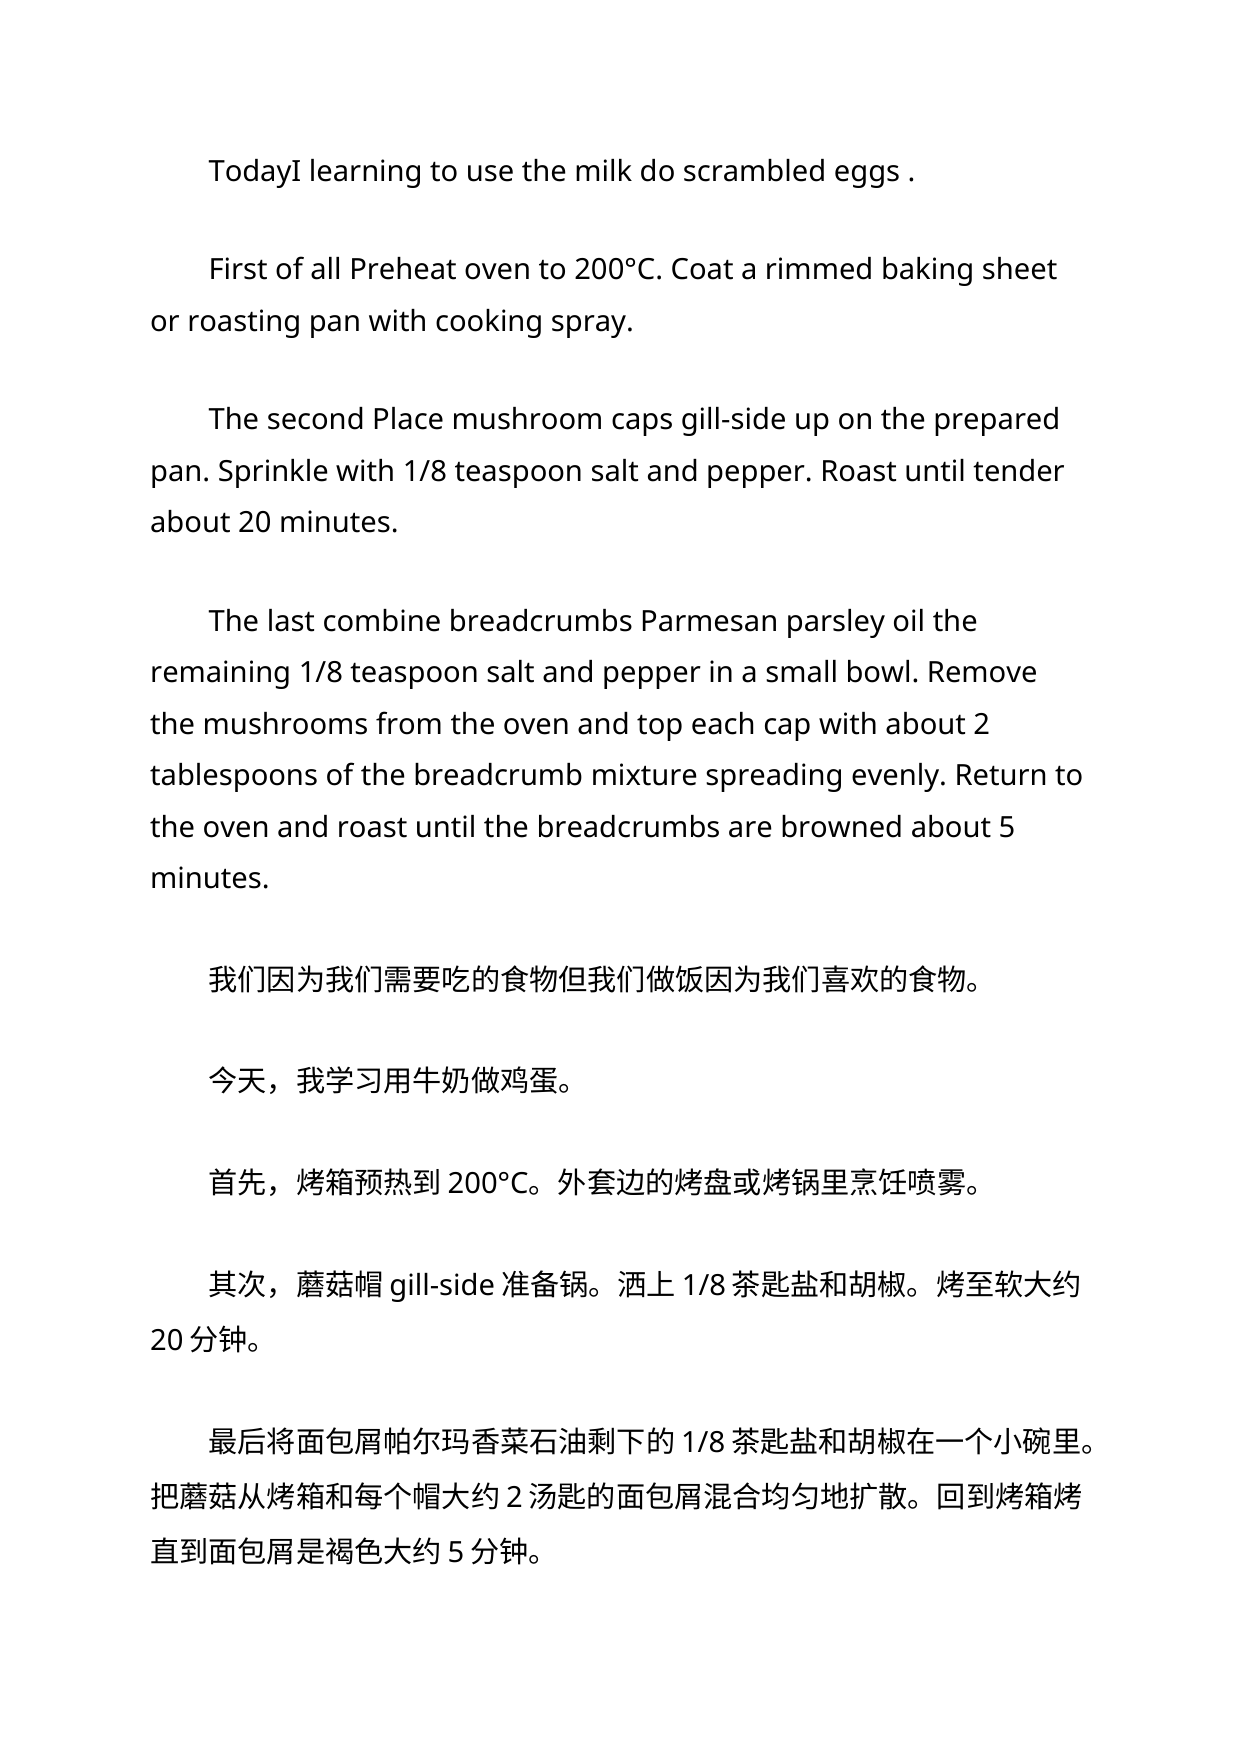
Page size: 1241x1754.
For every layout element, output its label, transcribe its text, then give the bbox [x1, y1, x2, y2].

text 今天，我学习用牛奶做鸡蛋。 [150, 1058, 1090, 1100]
text First of all Preheat oven to 200°C. Coat a rimmed baking sheet or roasting pan with cooking spray. [150, 248, 1090, 340]
text The last combine breadcrumbs Parmesan parsley oil the remaining 1/8 teaspoon salt and pepper in a small bowl. Remove the mushrooms from the oven and top each cap with about 2 tablespoons of the breadcrumb mixture spreading evenly. Return to the oven and roast until the breadcrumbs are browned about 5 minutes. [150, 600, 1090, 897]
text TodayI learning to use the milk do scrambled eggs . [150, 150, 1090, 190]
text The second Place mushroom caps gill-side up on the prepared pan. Sprinkle with 1/8 teaspoon salt and pepper. Roast until tender about 20 minutes. [150, 398, 1090, 541]
text 其次，蘑菇帽gill-side准备锅。洒上1/8茶匙盐和胡椒。烤至软大约20分钟。 [150, 1262, 1090, 1359]
text 我们因为我们需要吃的食物但我们做饭因为我们喜欢的食物。 [150, 956, 1090, 998]
text 首先，烤箱预热到200°C。外套边的烤盘或烤锅里烹饪喷雾。 [150, 1160, 1090, 1202]
text 最后将面包屑帕尔玛香菜石油剩下的1/8茶匙盐和胡椒在一个小碗里。把蘑菇从烤箱和每个帽大约2汤匙的面包屑混合均匀地扩散。回到烤箱烤直到面包屑是褐色大约5分钟。 [150, 1419, 1090, 1571]
